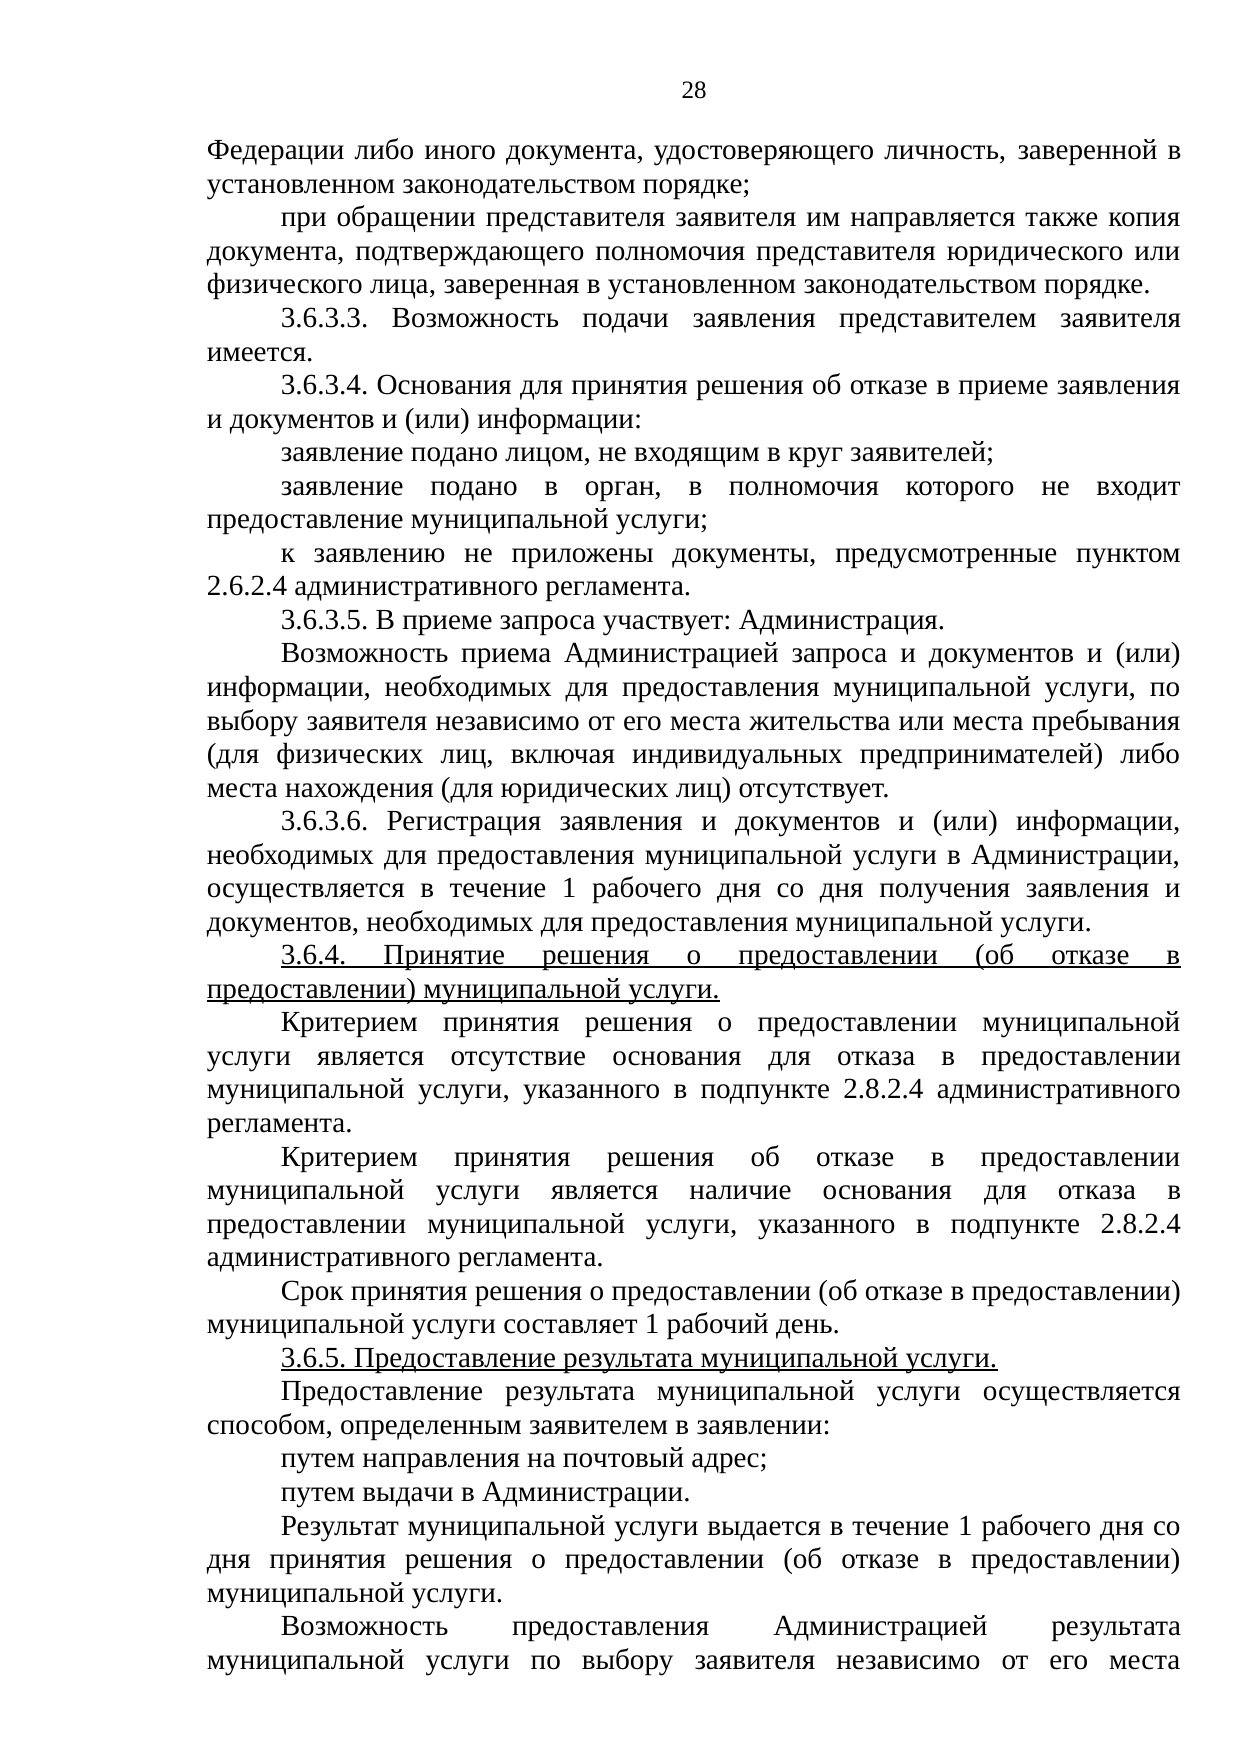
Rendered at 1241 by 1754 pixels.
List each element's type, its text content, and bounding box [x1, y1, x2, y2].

text к заявлению не приложены документы, предусмотренные пунктом 2.6.2.4 административного регламента. [207, 535, 1181, 602]
text 3.6.5. Предоставление результата муниципальной услуги. [207, 1340, 1181, 1373]
text путем направления на почтовый адрес; [207, 1441, 1181, 1474]
text путем выдачи в Администрации. [207, 1474, 1181, 1508]
text Возможность приема Администрацией запроса и документов и (или) информации, необходимых для предоставления муниципальной услуги, по выбору заявителя независимо от его места жительства или места пребывания (для физических лиц, включая индивидуальных предпринимателей) либо места нахождения (для юридических лиц) отсутствует. [207, 636, 1181, 803]
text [207, 132, 1181, 199]
text 3.6.4. Принятие решения о предоставлении (об отказе в предоставлении) муниципальной услуги. [207, 937, 1181, 1004]
text Результат муниципальной услуги выдается в течение 1 рабочего дня со дня принятия решения о предоставлении (об отказе в предоставлении) муниципальной услуги. [207, 1508, 1181, 1608]
text 3.6.3.3. Возможность подачи заявления представителем заявителя имеется. [207, 300, 1181, 367]
text при обращении представителя заявителя им направляется также копия документа, подтверждающего полномочия представителя юридического или физического лица, заверенная в установленном законодательством порядке. [207, 199, 1181, 300]
text Срок принятия решения о предоставлении (об отказе в предоставлении) муниципальной услуги составляет 1 рабочий день. [207, 1273, 1181, 1340]
text Критерием принятия решения о предоставлении муниципальной услуги является отсутствие основания для отказа в предоставлении муниципальной услуги, указанного в подпункте 2.8.2.4 административного регламента. [207, 1004, 1181, 1139]
text Критерием принятия решения об отказе в предоставлении муниципальной услуги является наличие основания для отказа в предоставлении муниципальной услуги, указанного в подпункте 2.8.2.4 административного регламента. [207, 1139, 1181, 1273]
text 3.6.3.4. Основания для принятия решения об отказе в приеме заявления и документов и (или) информации: [207, 367, 1181, 434]
text заявление подано лицом, не входящим в круг заявителей; [207, 434, 1181, 468]
text 3.6.3.5. В приеме запроса участвует: Администрация. [207, 602, 1181, 636]
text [207, 1608, 1181, 1675]
text Предоставление результата муниципальной услуги осуществляется способом, определенным заявителем в заявлении: [207, 1373, 1181, 1441]
text заявление подано в орган, в полномочия которого не входит предоставление муниципальной услуги; [207, 468, 1181, 535]
text 3.6.3.6. Регистрация заявления и документов и (или) информации, необходимых для предоставления муниципальной услуги в Администрации, осуществляется в течение 1 рабочего дня со дня получения заявления и документов, необходимых для предоставления муниципальной услуги. [207, 803, 1181, 937]
